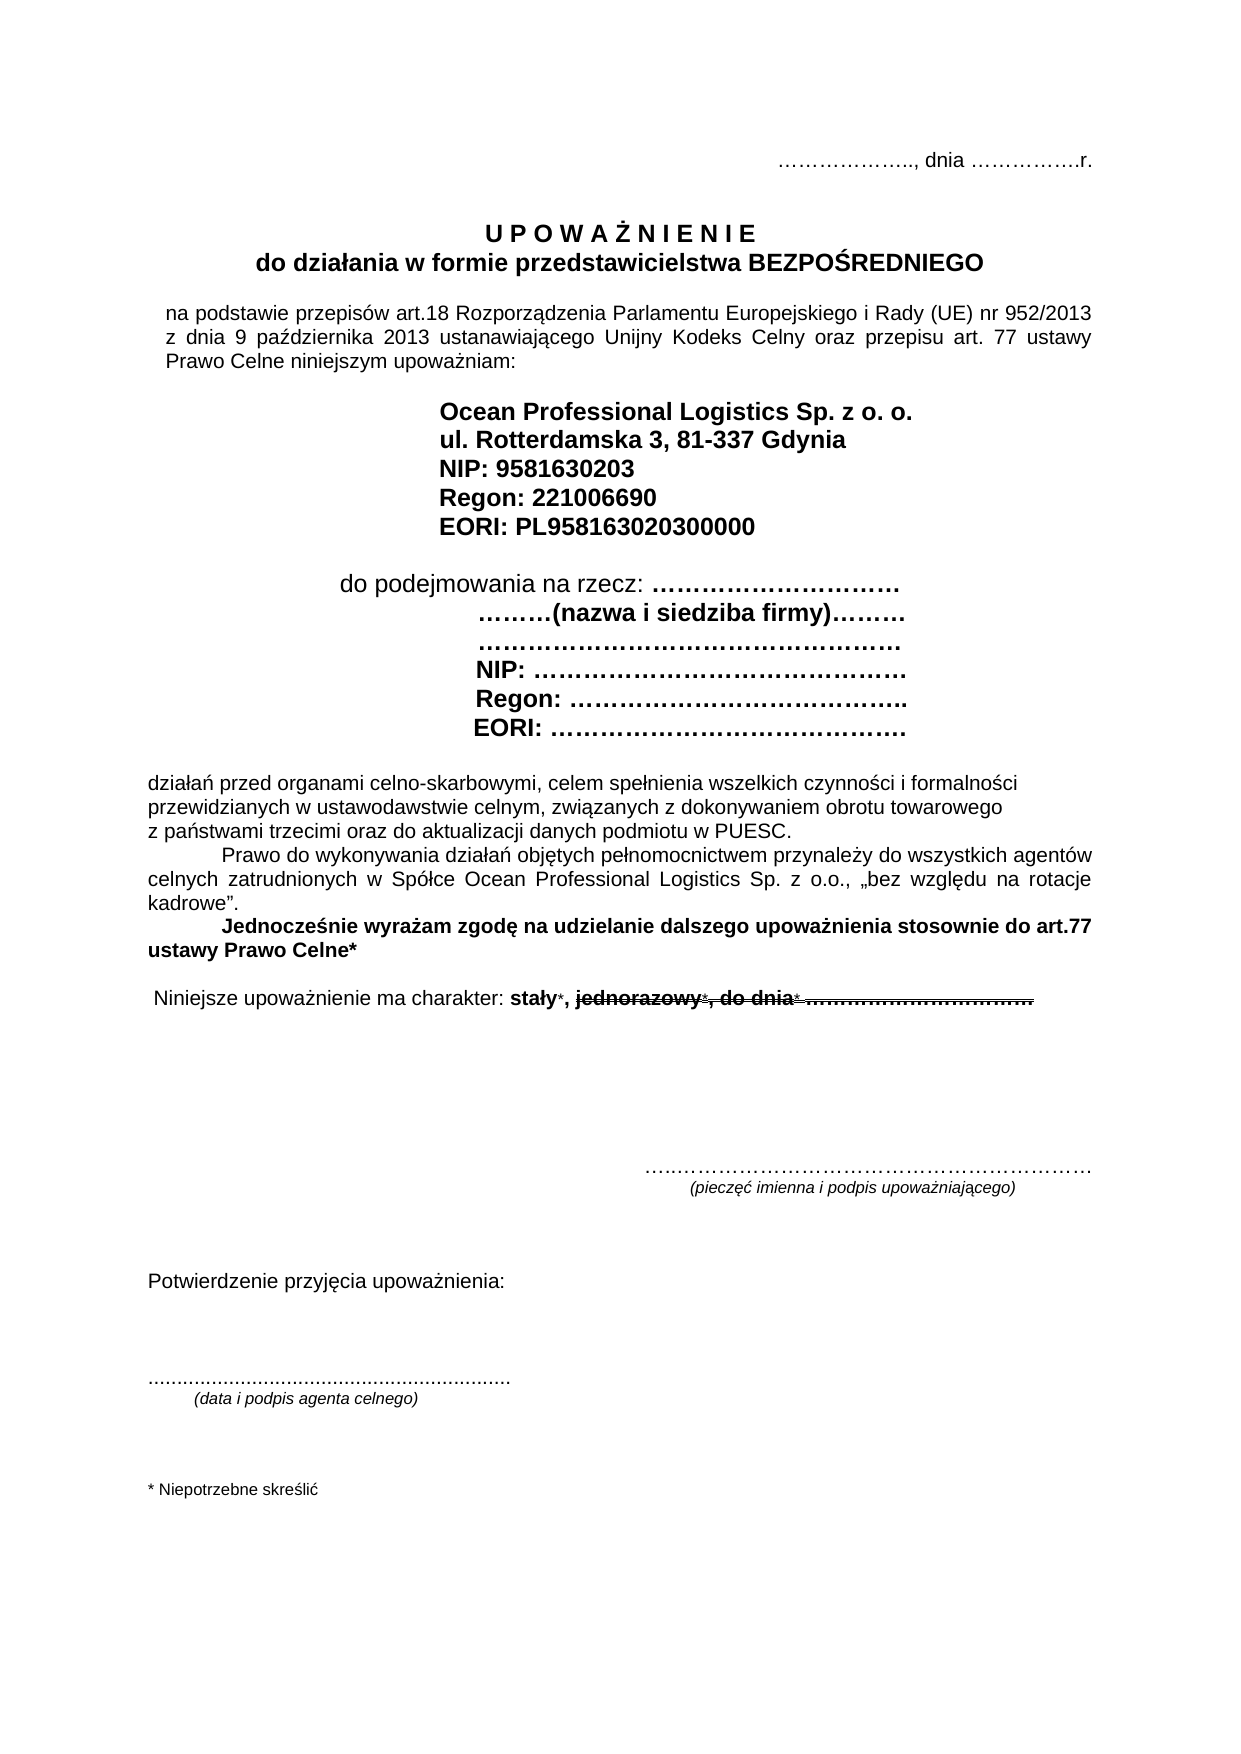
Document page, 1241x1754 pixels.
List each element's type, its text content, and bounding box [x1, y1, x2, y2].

text ............................................................... [148, 1365, 1093, 1389]
text (pieczęć imienna i podpis upoważniającego) [148, 1178, 1093, 1197]
text ………(nazwa i siedziba firmy)……… [148, 598, 1093, 627]
text * Niepotrzebne skreślić [148, 1480, 1093, 1499]
text …..…………………………………………………… [148, 1154, 1093, 1178]
text na podstawie przepisów art.18 Rozporządzenia Parlamentu Europejskiego i Rady (UE) nr 952/2013 z dnia 9 października 2013 ustanawiającego Unijny Kodeks Celny oraz przepisu art. 77 ustawy Prawo Celne niniejszym upoważniam: [165, 301, 1093, 373]
text Potwierdzenie przyjęcia upoważnienia: [148, 1269, 1093, 1293]
text …………………………………………… [295, 627, 1093, 656]
text EORI: PL958163020300000 [148, 512, 1093, 541]
text ul. Rotterdamska 3, 81-337 Gdynia [148, 426, 1093, 454]
text U P O W A Ż N I E N I E [148, 219, 1093, 248]
text do działania w formie przedstawicielstwa BEZPOŚREDNIEGO [148, 248, 1093, 277]
text działań przed organami celno-skarbowymi, celem spełnienia wszelkich czynności i formalności przewidzianych w ustawodawstwie celnym, związanych z dokonywaniem obrotu towarowego z państwami trzecimi oraz do aktualizacji danych podmiotu w PUESC. [148, 771, 1093, 842]
text Ocean Professional Logistics Sp. z o. o. [148, 397, 1093, 426]
text Jednocześnie wyrażam zgodę na udzielanie dalszego upoważnienia stosownie do art.77 ustawy Prawo Celne* [148, 914, 1093, 962]
text (data i podpis agenta celnego) [148, 1389, 1093, 1408]
text NIP: 9581630203 [148, 454, 1093, 483]
text do podejmowania na rzecz: ………………………… [148, 569, 1093, 598]
text NIP: ……………………………………… [148, 656, 1093, 684]
text ……………….., dnia …………….r. [148, 148, 1093, 172]
text Regon: 221006690 [148, 483, 1093, 512]
text Prawo do wykonywania działań objętych pełnomocnictwem przynależy do wszystkich agentów celnych zatrudnionych w Spółce Ocean Professional Logistics Sp. z o.o., „bez względu na rotacje kadrowe”. [148, 842, 1093, 914]
text Regon: ………………………………….. [148, 684, 1093, 713]
text EORI: ……………………………………. [148, 713, 1093, 742]
text Niniejsze upoważnienie ma charakter: stały*, jednorazowy*, do dnia* …………………………… [148, 986, 1093, 1010]
